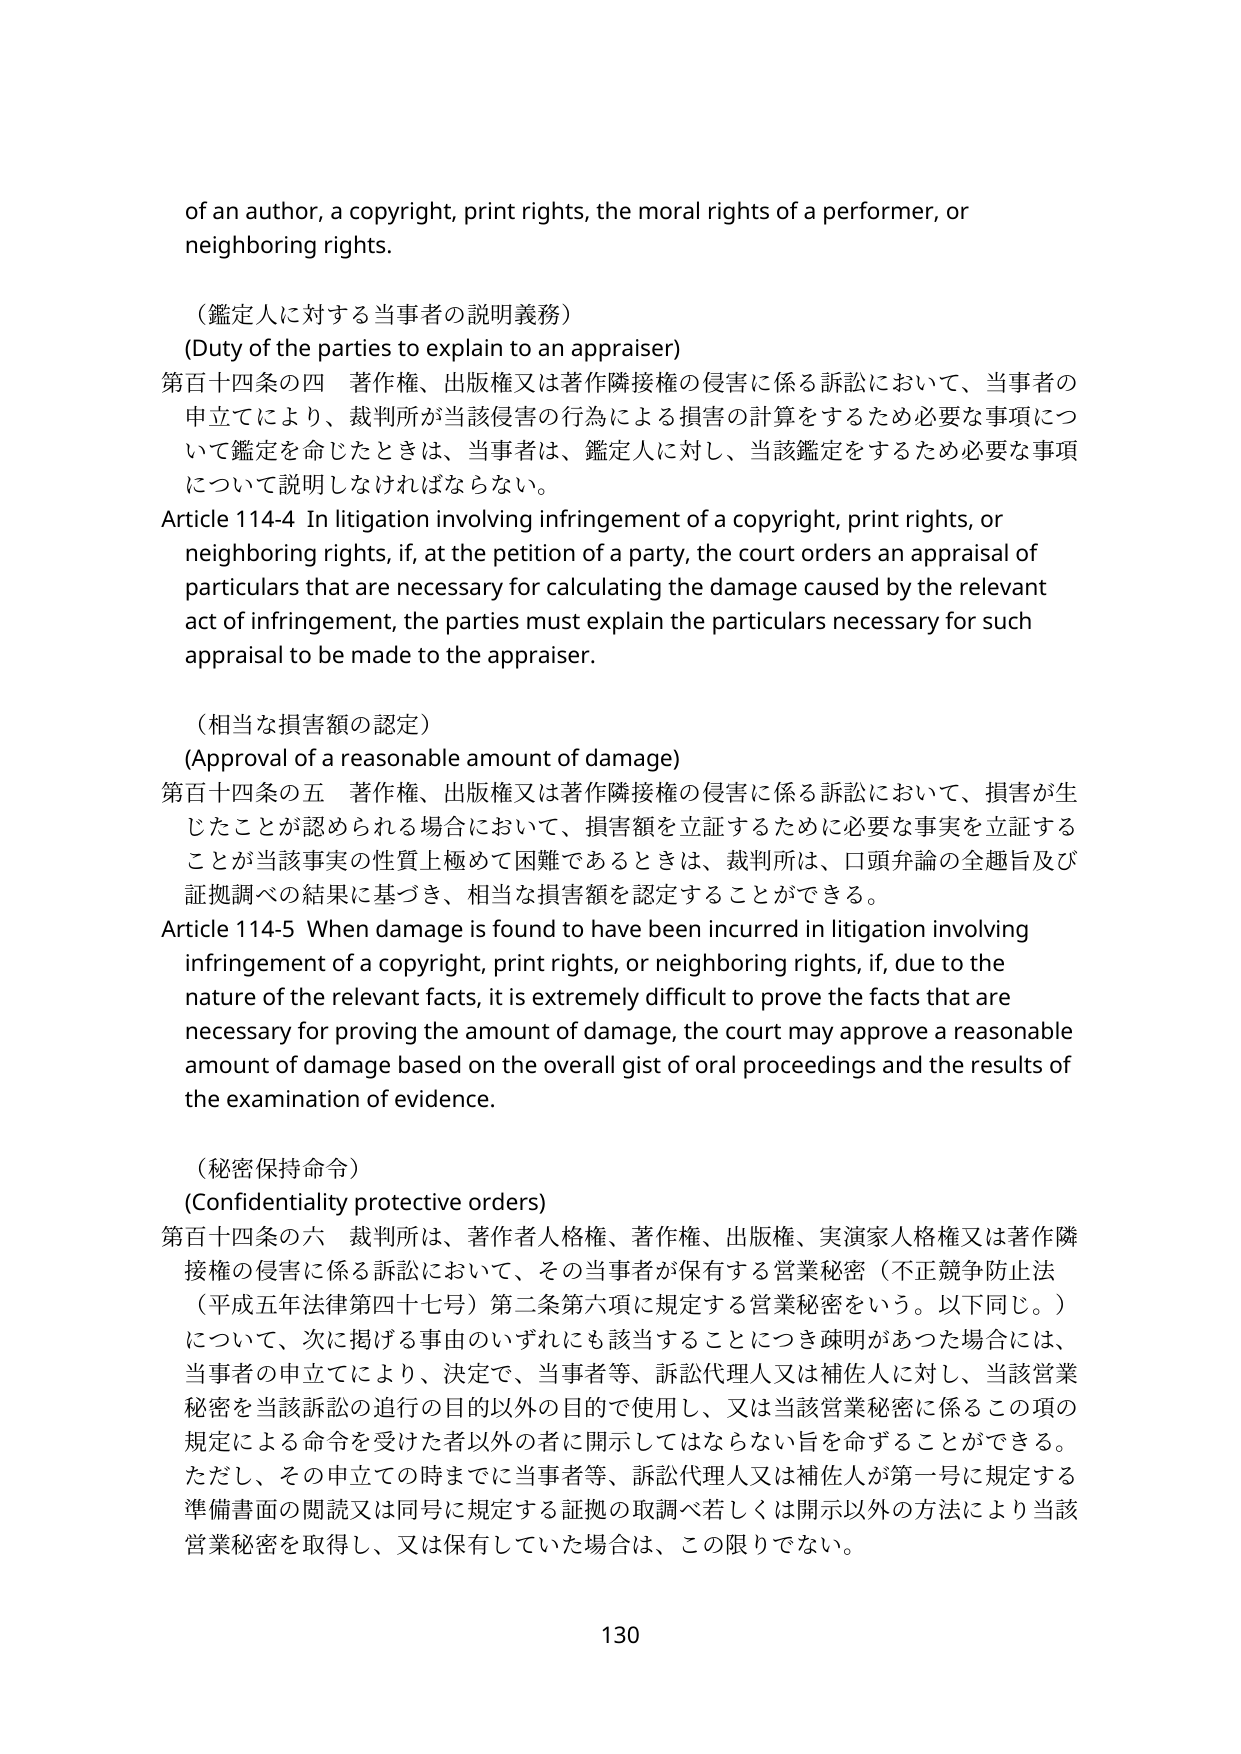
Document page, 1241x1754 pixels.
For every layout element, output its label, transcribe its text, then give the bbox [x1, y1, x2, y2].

text Article 114-5 When damage is found to have been incurred in litigation involving infringement of a copyright, print rights, or neighboring rights, if, due to the nature of the relevant facts, it is extremely difficult to prove the facts that are necessary for proving the amount of damage, the court may approve a reasonable amount of damage based on the overall gist of oral proceedings and the results of the examination of evidence. [161, 911, 1079, 1116]
text Article 114-4 In litigation involving infringement of a copyright, print rights, or neighboring rights, if, at the petition of a party, the court orders an appraisal of particulars that are necessary for calculating the damage caused by the relevant act of infringement, the parties must explain the particulars necessary for such appraisal to be made to the appraiser. [161, 501, 1079, 672]
text 第百十四条の五 著作権、出版権又は著作隣接権の侵害に係る訴訟において、損害が生じたことが認められる場合において、損害額を立証するために必要な事実を立証することが当該事実の性質上極めて困難であるときは、裁判所は、口頭弁論の全趣旨及び証拠調べの結果に基づき、相当な損害額を認定することができる。 [161, 774, 1079, 911]
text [161, 194, 1079, 262]
text （鑑定人に対する当事者の説明義務） [184, 296, 1079, 330]
text （相当な損害額の認定） [184, 706, 1079, 740]
text (Confidentiality protective orders) [184, 1184, 1079, 1219]
text (Duty of the parties to explain to an appraiser) [184, 330, 1079, 364]
text 第百十四条の四 著作権、出版権又は著作隣接権の侵害に係る訴訟において、当事者の申立てにより、裁判所が当該侵害の行為による損害の計算をするため必要な事項について鑑定を命じたときは、当事者は、鑑定人に対し、当該鑑定をするため必要な事項について説明しなければならない。 [161, 364, 1079, 501]
text 第百十四条の六 裁判所は、著作者人格権、著作権、出版権、実演家人格権又は著作隣接権の侵害に係る訴訟において、その当事者が保有する営業秘密（不正競争防止法（平成五年法律第四十七号）第二条第六項に規定する営業秘密をいう。以下同じ。）について、次に掲げる事由のいずれにも該当することにつき疎明があつた場合には、当事者の申立てにより、決定で、当事者等、訴訟代理人又は補佐人に対し、当該営業秘密を当該訴訟の追行の目的以外の目的で使用し、又は当該営業秘密に係るこの項の規定による命令を受けた者以外の者に開示してはならない旨を命ずることができる。ただし、その申立ての時までに当事者等、訴訟代理人又は補佐人が第一号に規定する準備書面の閲読又は同号に規定する証拠の取調べ若しくは開示以外の方法により当該営業秘密を取得し、又は保有していた場合は、この限りでない。 [161, 1219, 1079, 1560]
text (Approval of a reasonable amount of damage) [184, 740, 1079, 774]
text （秘密保持命令） [184, 1150, 1079, 1184]
